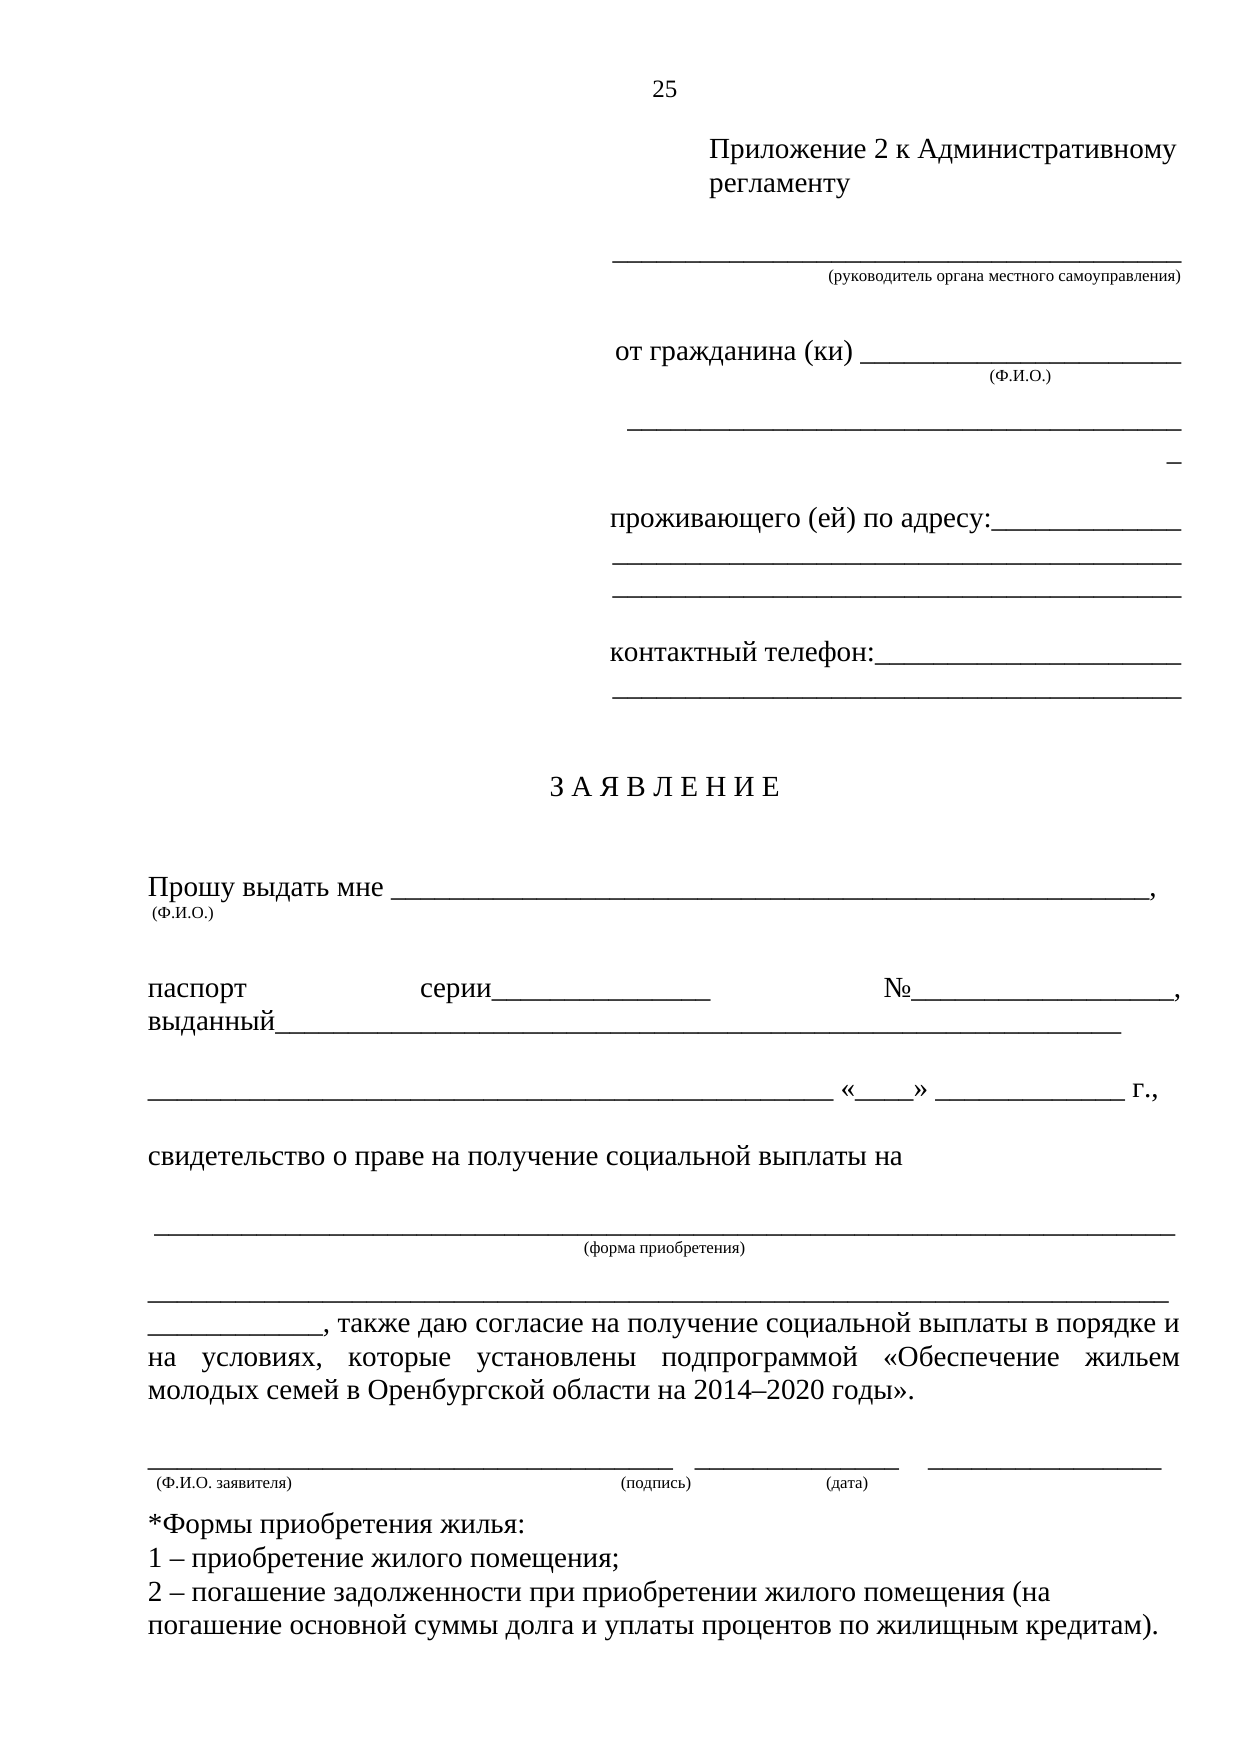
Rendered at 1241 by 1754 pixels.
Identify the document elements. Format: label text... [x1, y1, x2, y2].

text _______________________________________ [148, 534, 1181, 567]
text ____________________________________ ______________ ________________ [148, 1439, 1181, 1473]
text З А Я В Л Е Н И Е [148, 769, 1181, 802]
text _______________________________________ [148, 400, 1181, 467]
text _______________________________________________ «____» _____________ г., [148, 1071, 1181, 1104]
text от гражданина (ки) ______________________ [148, 333, 1181, 366]
text контактный телефон:_____________________ [148, 634, 1181, 668]
text паспорт серии_______________ №__________________, выданный_________________________ [148, 970, 1181, 1037]
text (руководитель органа местного самоуправления) [148, 266, 1181, 299]
text проживающего (ей) по адресу:_____________ [148, 500, 1181, 534]
text ______________________________________________________________________ [148, 1205, 1181, 1272]
text (Ф.И.О.) [148, 366, 1181, 400]
text _______________________________________ [148, 232, 1181, 266]
text Приложение 2 к Административному регламенту [709, 131, 1181, 198]
text свидетельство о праве на получение социальной выплаты на [148, 1138, 1181, 1171]
text (Ф.И.О. заявителя) (подпись) (дата) [148, 1473, 1181, 1507]
text (Ф.И.О.) [148, 903, 1181, 936]
text _______________________________________ [148, 567, 1181, 601]
text Прошу выдать мне ____________________________________________________, [148, 869, 1181, 903]
text __________________________________________________________________________________, также даю согласие на получение социальной выплаты в порядке и на условиях, которые установлены подпрограммой «Обеспечение жильем молодых семей в Оренбургской области на 2014–2020 годы». [148, 1272, 1181, 1406]
text *Формы приобретения жилья: [148, 1507, 1181, 1540]
text 2 – погашение задолженности при приобретении жилого помещения (на погашение основной суммы долга и уплаты процентов по жилищным кредитам). [148, 1574, 1181, 1641]
text 1 – приобретение жилого помещения; [148, 1540, 1181, 1574]
text _______________________________________ [148, 668, 1181, 702]
